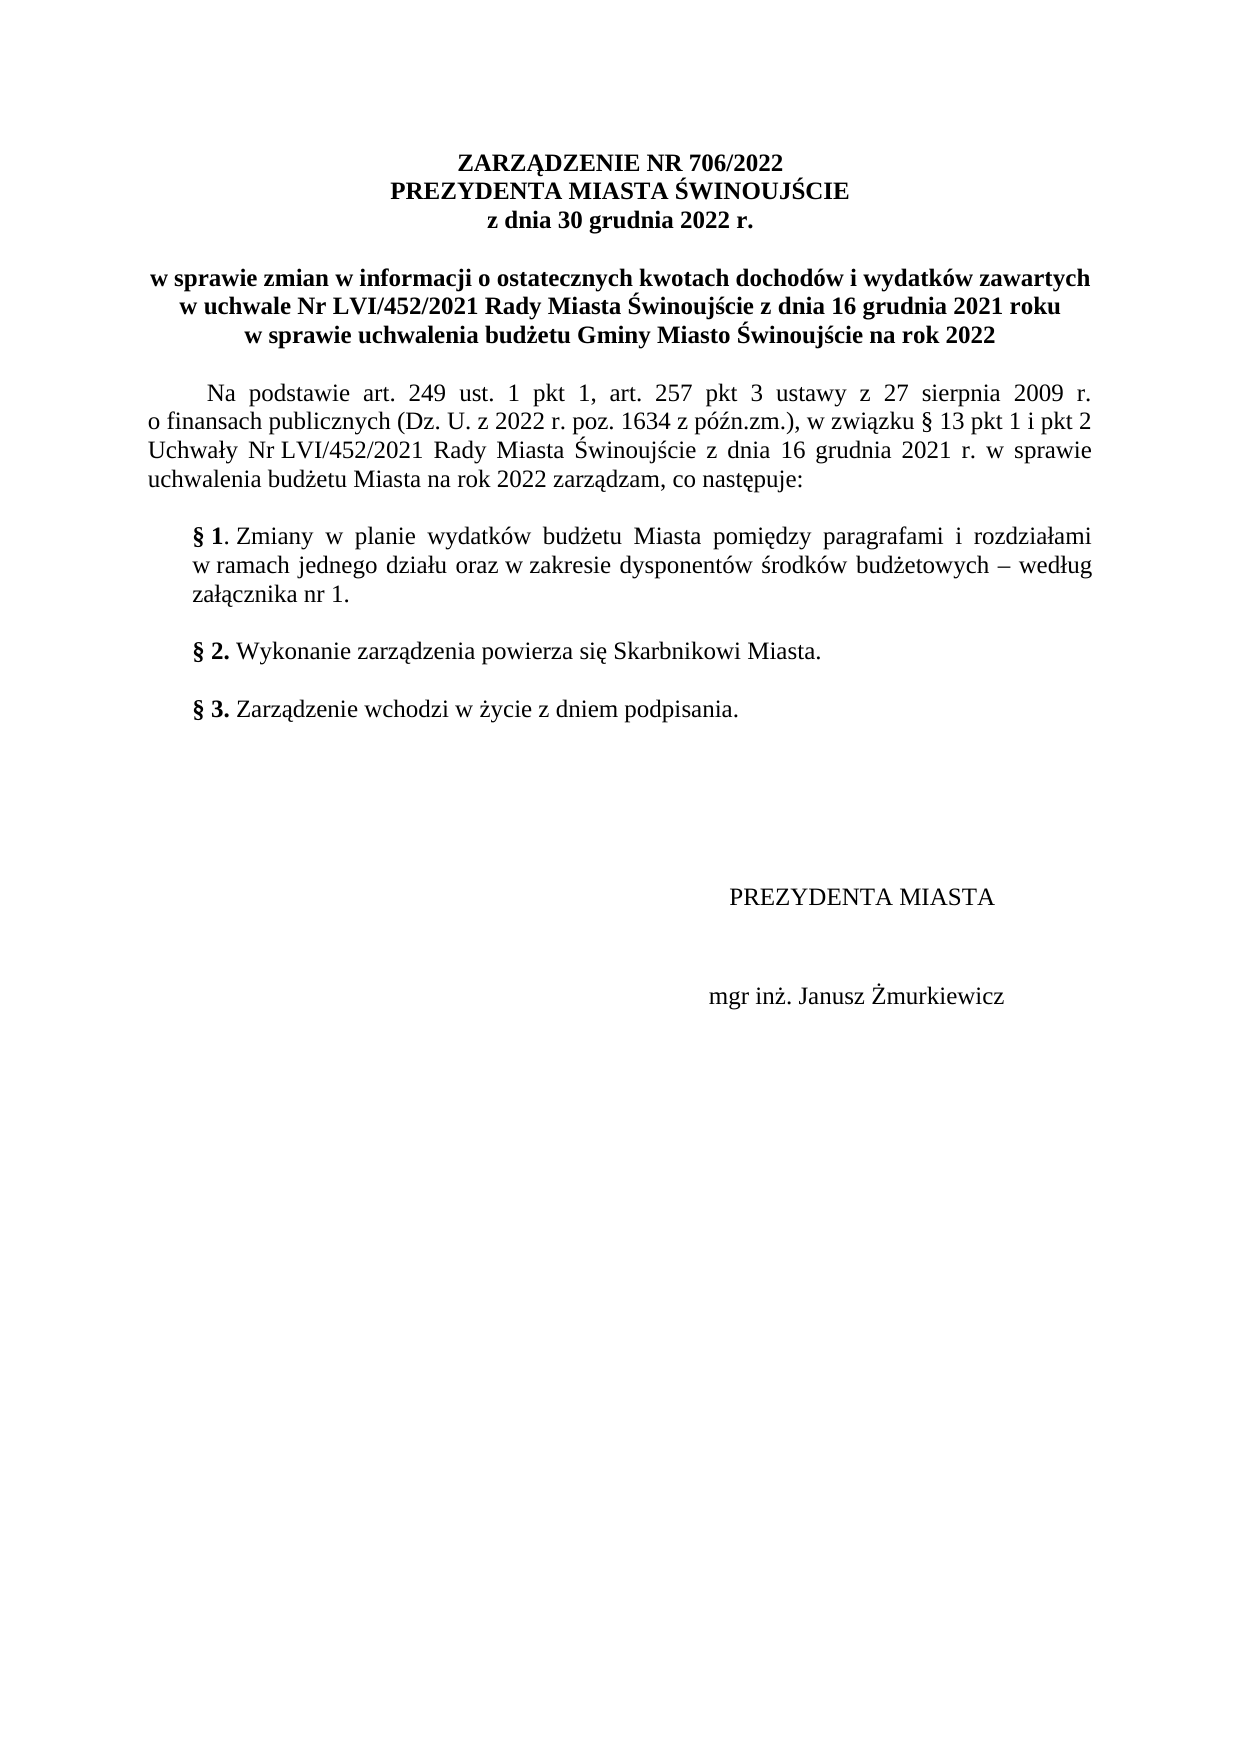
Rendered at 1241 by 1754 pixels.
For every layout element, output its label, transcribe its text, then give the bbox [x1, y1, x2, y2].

text § 3. Zarządzenie wchodzi w życie z dniem podpisania. [148, 694, 1093, 723]
text Na podstawie art. 249 ust. 1 pkt 1, art. 257 pkt 3 ustawy z 27 sierpnia 2009 r. o finansach publicznych (Dz. U. z 2022 r. poz. 1634 z późn.zm.), w związku § 13 pkt 1 i pkt 2 Uchwały Nr LVI/452/2021 Rady Miasta Świnoujście z dnia 16 grudnia 2021 r. w sprawie uchwalenia budżetu Miasta na rok 2022 zarządzam, co następuje: [148, 378, 1093, 493]
text PREZYDENTA MIASTA [679, 882, 1093, 911]
subtitle zarządzenie nr 706/2022 [148, 148, 1093, 176]
text w sprawie zmian w informacji o ostatecznych kwotach dochodów i wydatków zawartych w uchwale Nr LVI/452/2021 Rady Miasta Świnoujście z dnia 16 grudnia 2021 roku w sprawie uchwalenia budżetu Gminy Miasto Świnoujście na rok 2022 [148, 263, 1093, 349]
text prezydenta miasta ŚwinoujściE [148, 176, 1093, 205]
text § 1. Zmiany w planie wydatków budżetu Miasta pomiędzy paragrafami i rozdziałami w ramach jednego działu oraz w zakresie dysponentów środków budżetowych – według załącznika nr 1. [192, 521, 1093, 608]
text mgr inż. Janusz Żmurkiewicz [709, 981, 1104, 1010]
text z dnia 30 grudnia 2022 r. [148, 205, 1093, 234]
text § 2. Wykonanie zarządzenia powierza się Skarbnikowi Miasta. [148, 636, 1093, 665]
